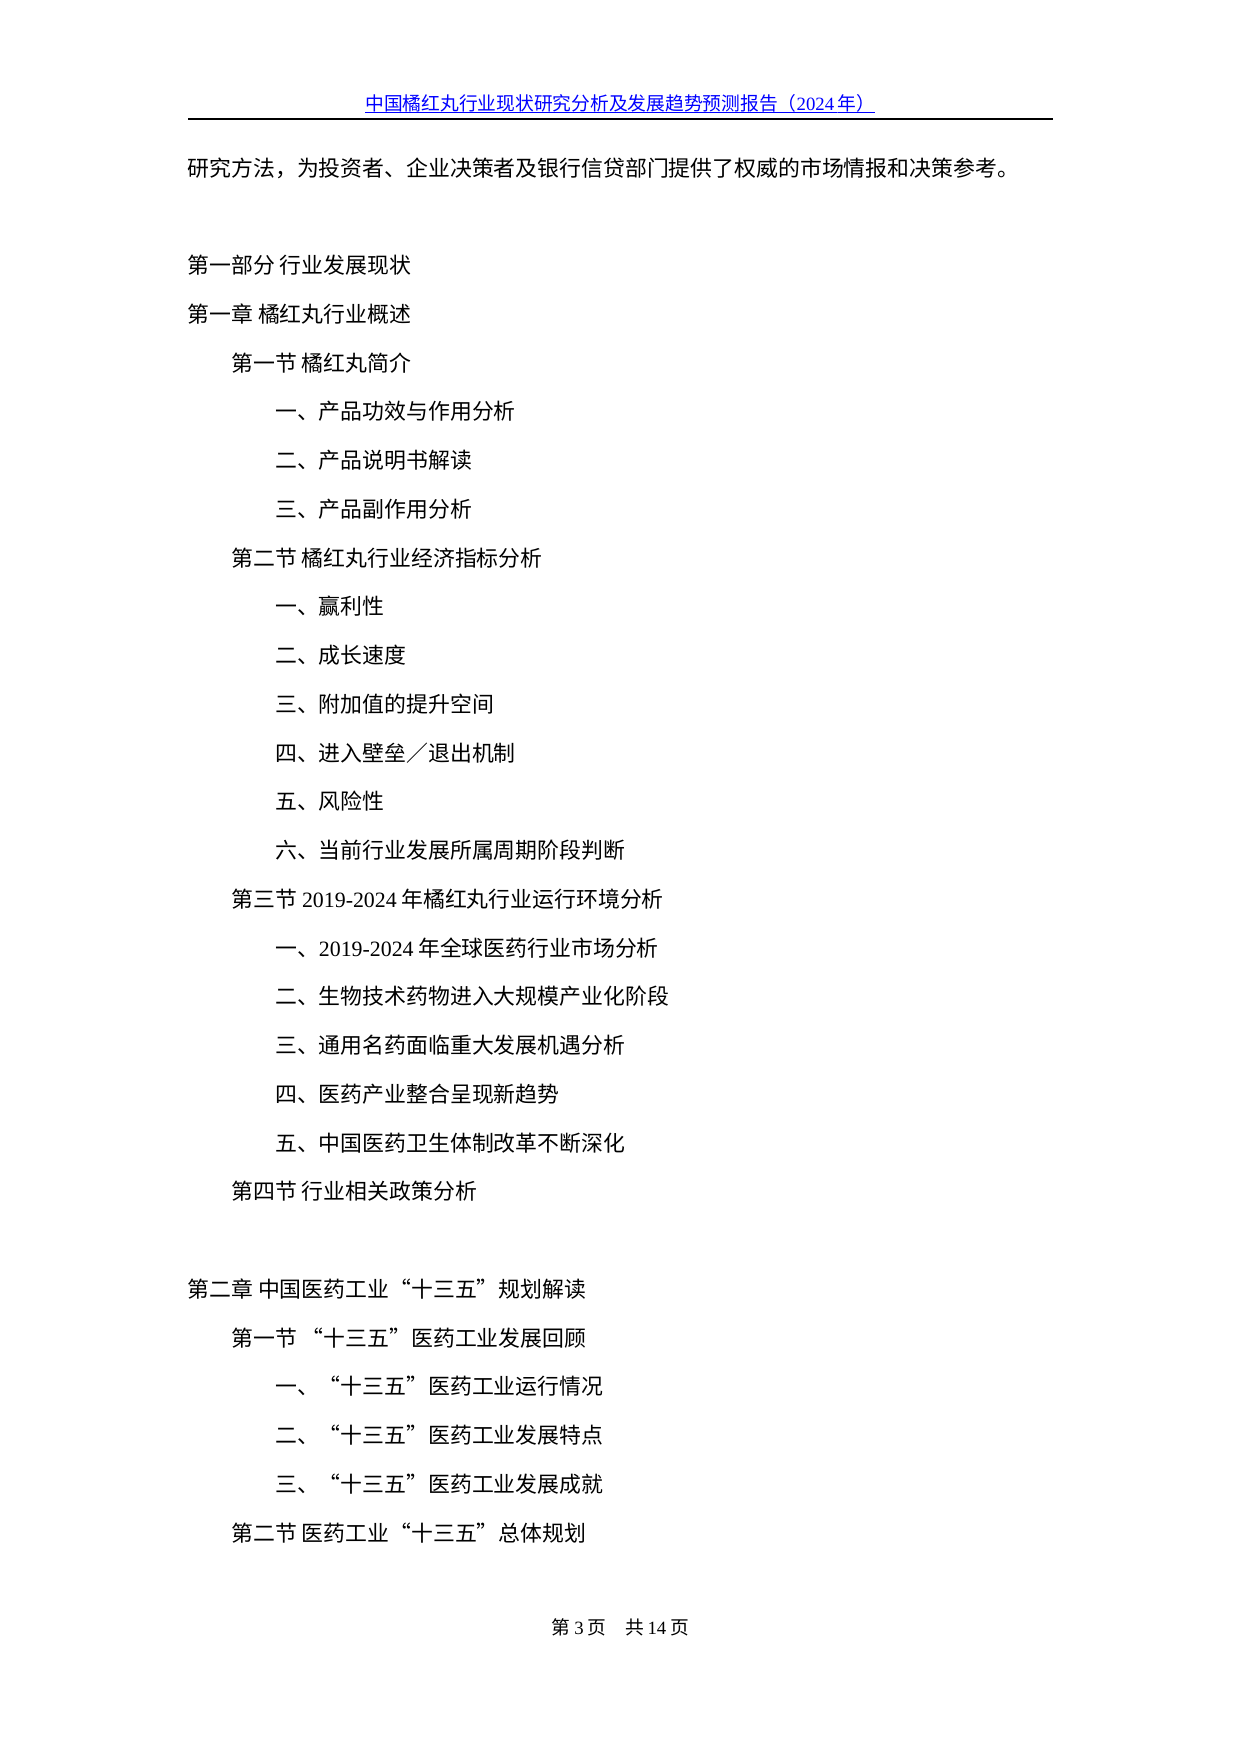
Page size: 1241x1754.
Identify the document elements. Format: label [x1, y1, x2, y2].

text [187, 150, 1053, 1548]
